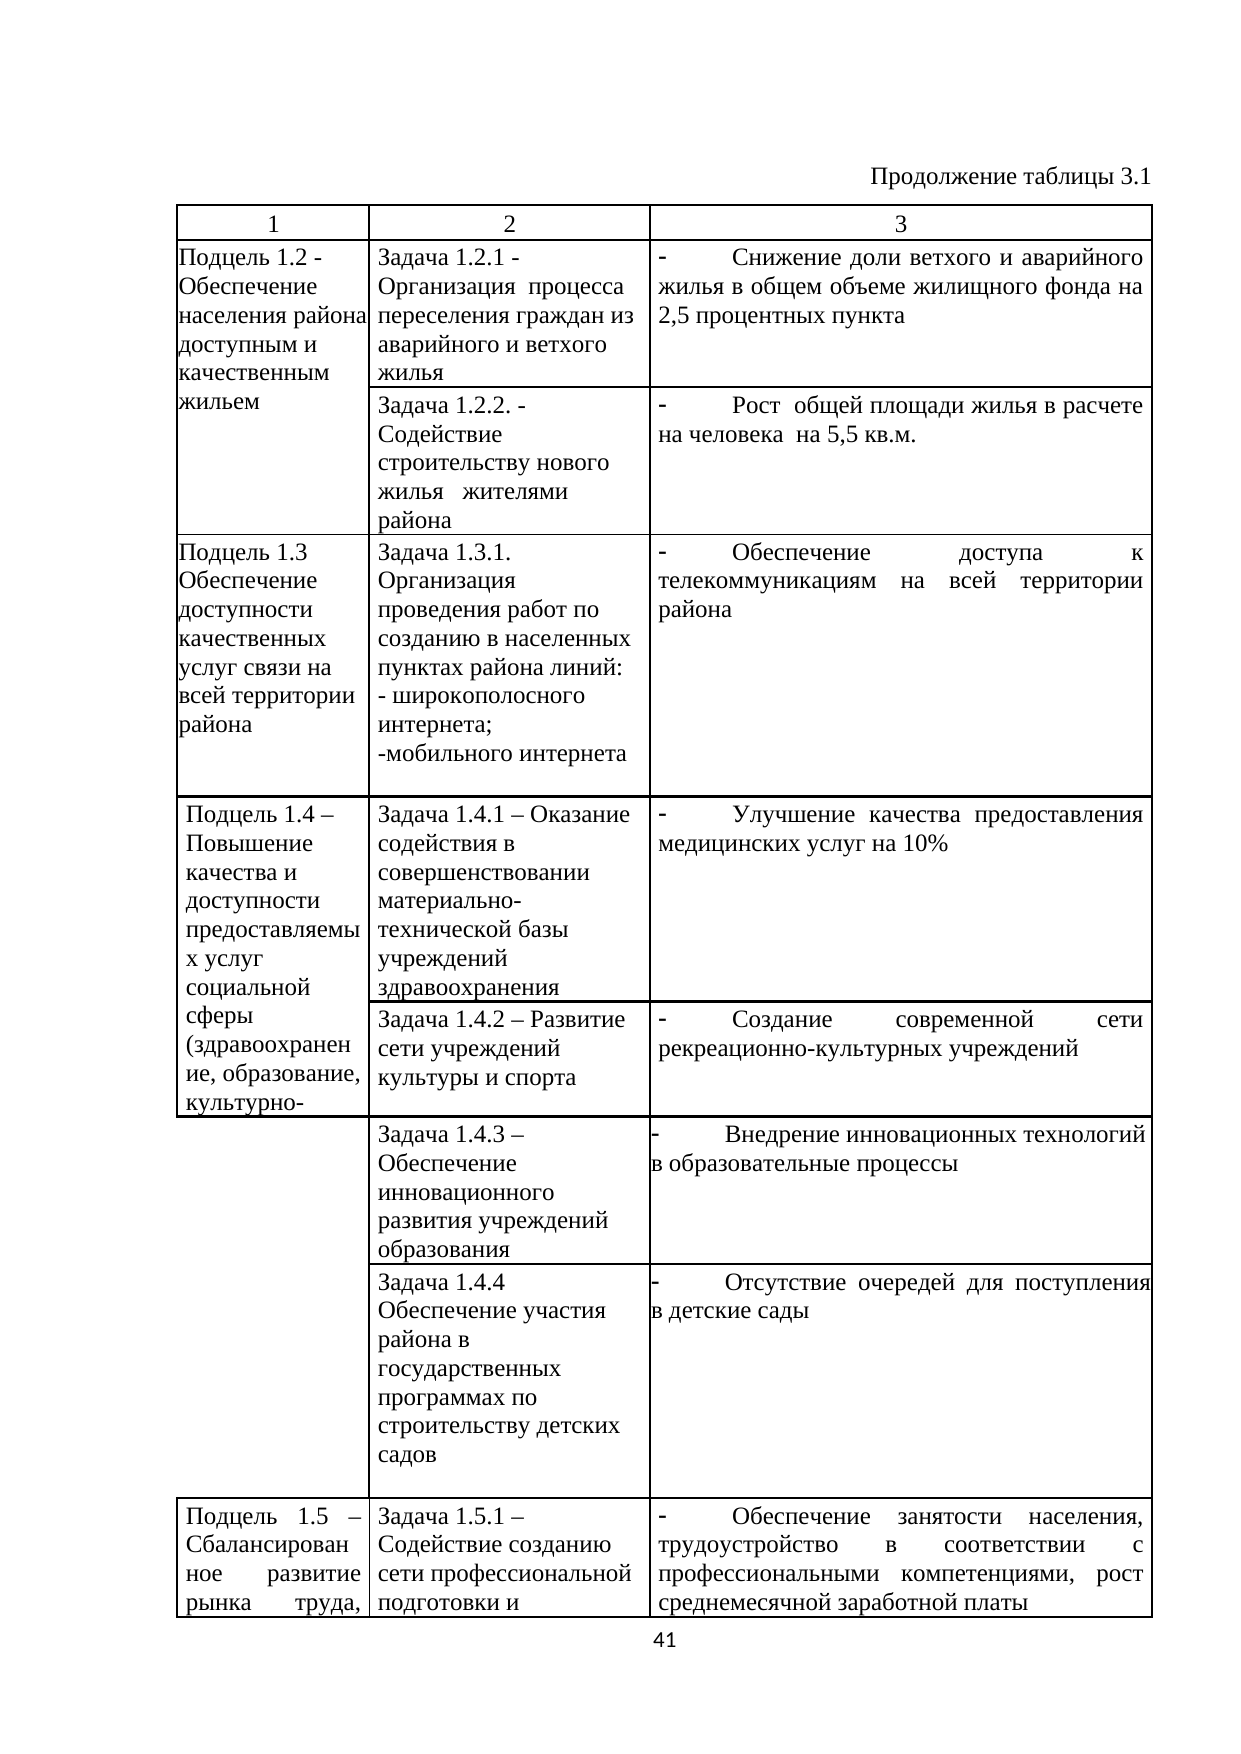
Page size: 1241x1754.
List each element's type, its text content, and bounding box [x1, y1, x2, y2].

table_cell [651, 1499, 1151, 1616]
table_cell Внедрение инновационных технологий в образовательные процессы [651, 1118, 1151, 1263]
text Продолжение таблицы 3.1 [177, 161, 1152, 190]
table_header 2 [370, 206, 649, 238]
table_header 3 [651, 206, 1151, 238]
table_header 1 [178, 206, 368, 238]
table_cell Рост общей площади жилья в расчете на человека на 5,5 кв.м. [651, 388, 1151, 534]
table_cell Подцель 1.3 Обеспечение доступности качественных услуг связи на всей территории района [178, 535, 368, 795]
table_cell Снижение доли ветхого и аварийного жилья в общем объеме жилищного фонда на 2,5 процентных пункта [651, 241, 1151, 386]
table_cell Задача 1.2.1 - Организация процесса переселения граждан из аварийного и ветхого жилья [370, 241, 649, 386]
table_cell Подцель 1.4 – Повышение качества и доступности предоставляемых услуг социальной сферы (здравоохранение, образование, культурно-бытовые и др.) [178, 798, 368, 1115]
table_cell Задача 1.4.1 – Оказание содействия в совершенствовании материально-технической базы учреждений здравоохранения [370, 798, 649, 1000]
table_cell Отсутствие очередей для поступления в детские сады [651, 1265, 1151, 1497]
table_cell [370, 1499, 649, 1616]
table_cell Задача 1.4.3 – Обеспечение инновационного развития учреждений образования [370, 1118, 649, 1263]
table_cell Задача 1.2.2. - Содействие строительству нового жилья жителями района [370, 388, 649, 534]
table_cell Задача 1.4.4 Обеспечение участия района в государственных программах по строительству детских садов [370, 1265, 649, 1497]
table_cell Создание современной сети рекреационно-культурных учреждений [651, 1003, 1151, 1115]
table_cell Обеспечение доступа к телекоммуникациям на всей территории района [651, 535, 1151, 795]
table_cell Задача 1.4.2 – Развитие сети учреждений культуры и спорта [370, 1003, 649, 1115]
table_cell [178, 1499, 369, 1616]
table_cell Подцель 1.2 - Обеспечение населения района доступным и качественным жильем [178, 241, 368, 534]
table_cell Задача 1.3.1. Организация проведения работ по созданию в населенных пунктах района линий: - широкополосного интернета; -мобильного интернета [370, 535, 649, 795]
table_cell Улучшение качества предоставления медицинских услуг на 10% [651, 798, 1151, 1000]
